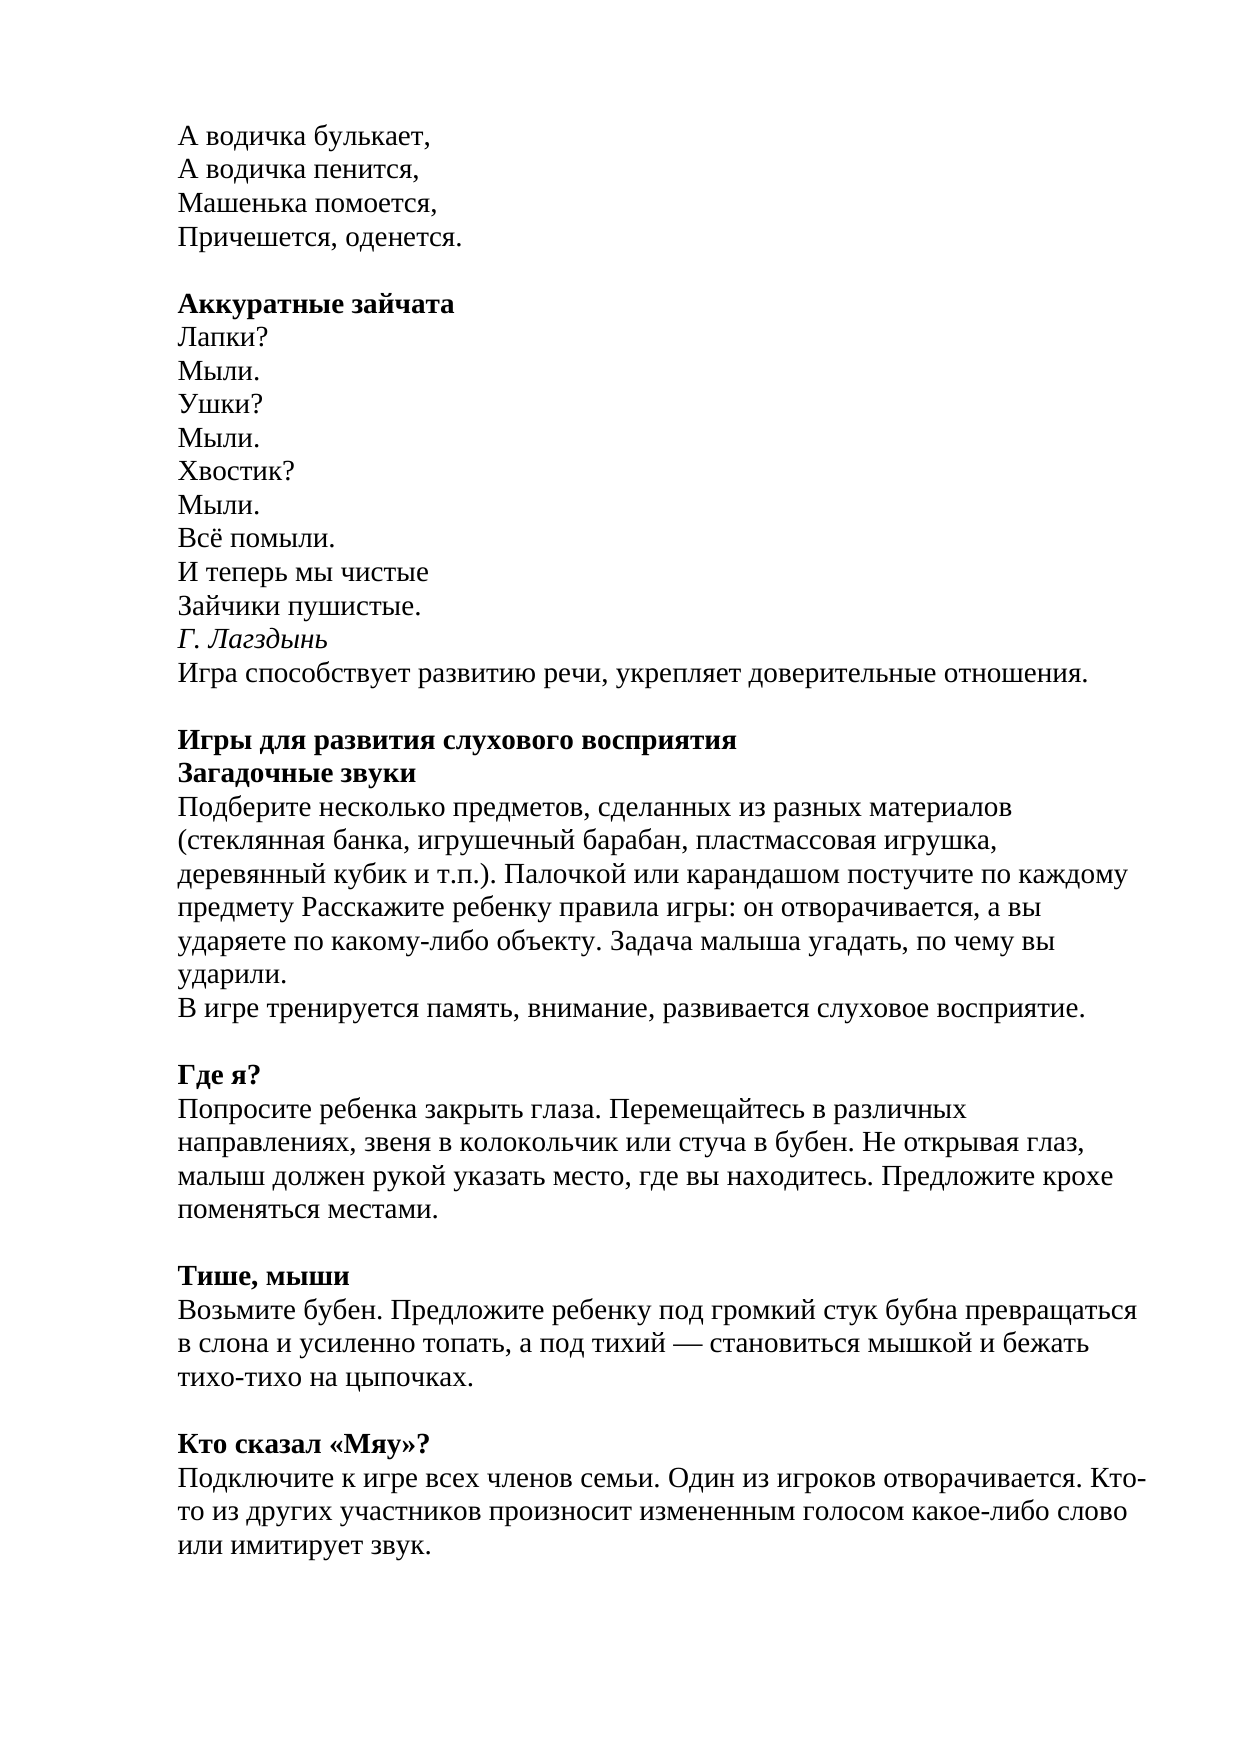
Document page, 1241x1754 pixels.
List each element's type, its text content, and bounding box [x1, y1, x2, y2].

text Попросите ребенка закрыть глаза. Перемещайтесь в различных направлениях, звеня в колокольчик или стуча в бубен. Не открывая глаз, малыш должен рукой указать место, где вы находитесь. Предложите крохе поменяться местами. [177, 1091, 1152, 1225]
text Всё помыли. [177, 521, 1152, 554]
text Аккуратные зайчата [177, 286, 1152, 319]
text Мыли. [177, 420, 1152, 453]
text Причешется, оденется. [177, 219, 1152, 252]
text Подберите несколько предметов, сделанных из разных материалов (стеклянная банка, игрушечный барабан, пластмассовая игрушка, деревянный кубик и т.п.). Палочкой или карандашом постучите по каждому предмету Расскажите ребенку правила игры: он отворачивается, а вы ударяете по какому-либо объекту. Задача малыша угадать, по чему вы ударили. [177, 789, 1152, 990]
text Г. Лагздынь [177, 621, 1152, 655]
text Подключите к игре всех членов семьи. Один из игроков отворачивается. Кто-то из других участников произносит измененным голосом какое-либо слово или имитирует звук. [177, 1460, 1152, 1560]
text Мыли. [177, 353, 1152, 386]
text Мыли. [177, 487, 1152, 521]
text В игре тренируется память, внимание, развивается слуховое восприятие. [177, 990, 1152, 1024]
text Игры для развития слухового восприятия [177, 722, 1152, 755]
text Хвостик? [177, 453, 1152, 487]
text Тише, мыши [177, 1258, 1152, 1292]
text А водичка пенится, [177, 152, 1152, 185]
text И теперь мы чистые [177, 554, 1152, 588]
text Зайчики пушистые. [177, 588, 1152, 621]
text Загадочные звуки [177, 755, 1152, 789]
text Машенька помоется, [177, 185, 1152, 219]
text Ушки? [177, 386, 1152, 420]
text Где я? [177, 1057, 1152, 1091]
text Кто сказал «Мяу»? [177, 1426, 1152, 1460]
text Возьмите бубен. Предложите ребенку под громкий стук бубна превращаться в слона и усиленно топать, а под тихий — становиться мышкой и бежать тихо-тихо на цыпочках. [177, 1292, 1152, 1393]
text А водичка булькает, [177, 118, 1152, 152]
text Лапки? [177, 319, 1152, 353]
text Игра способствует развитию речи, укрепляет доверительные отношения. [177, 655, 1152, 688]
